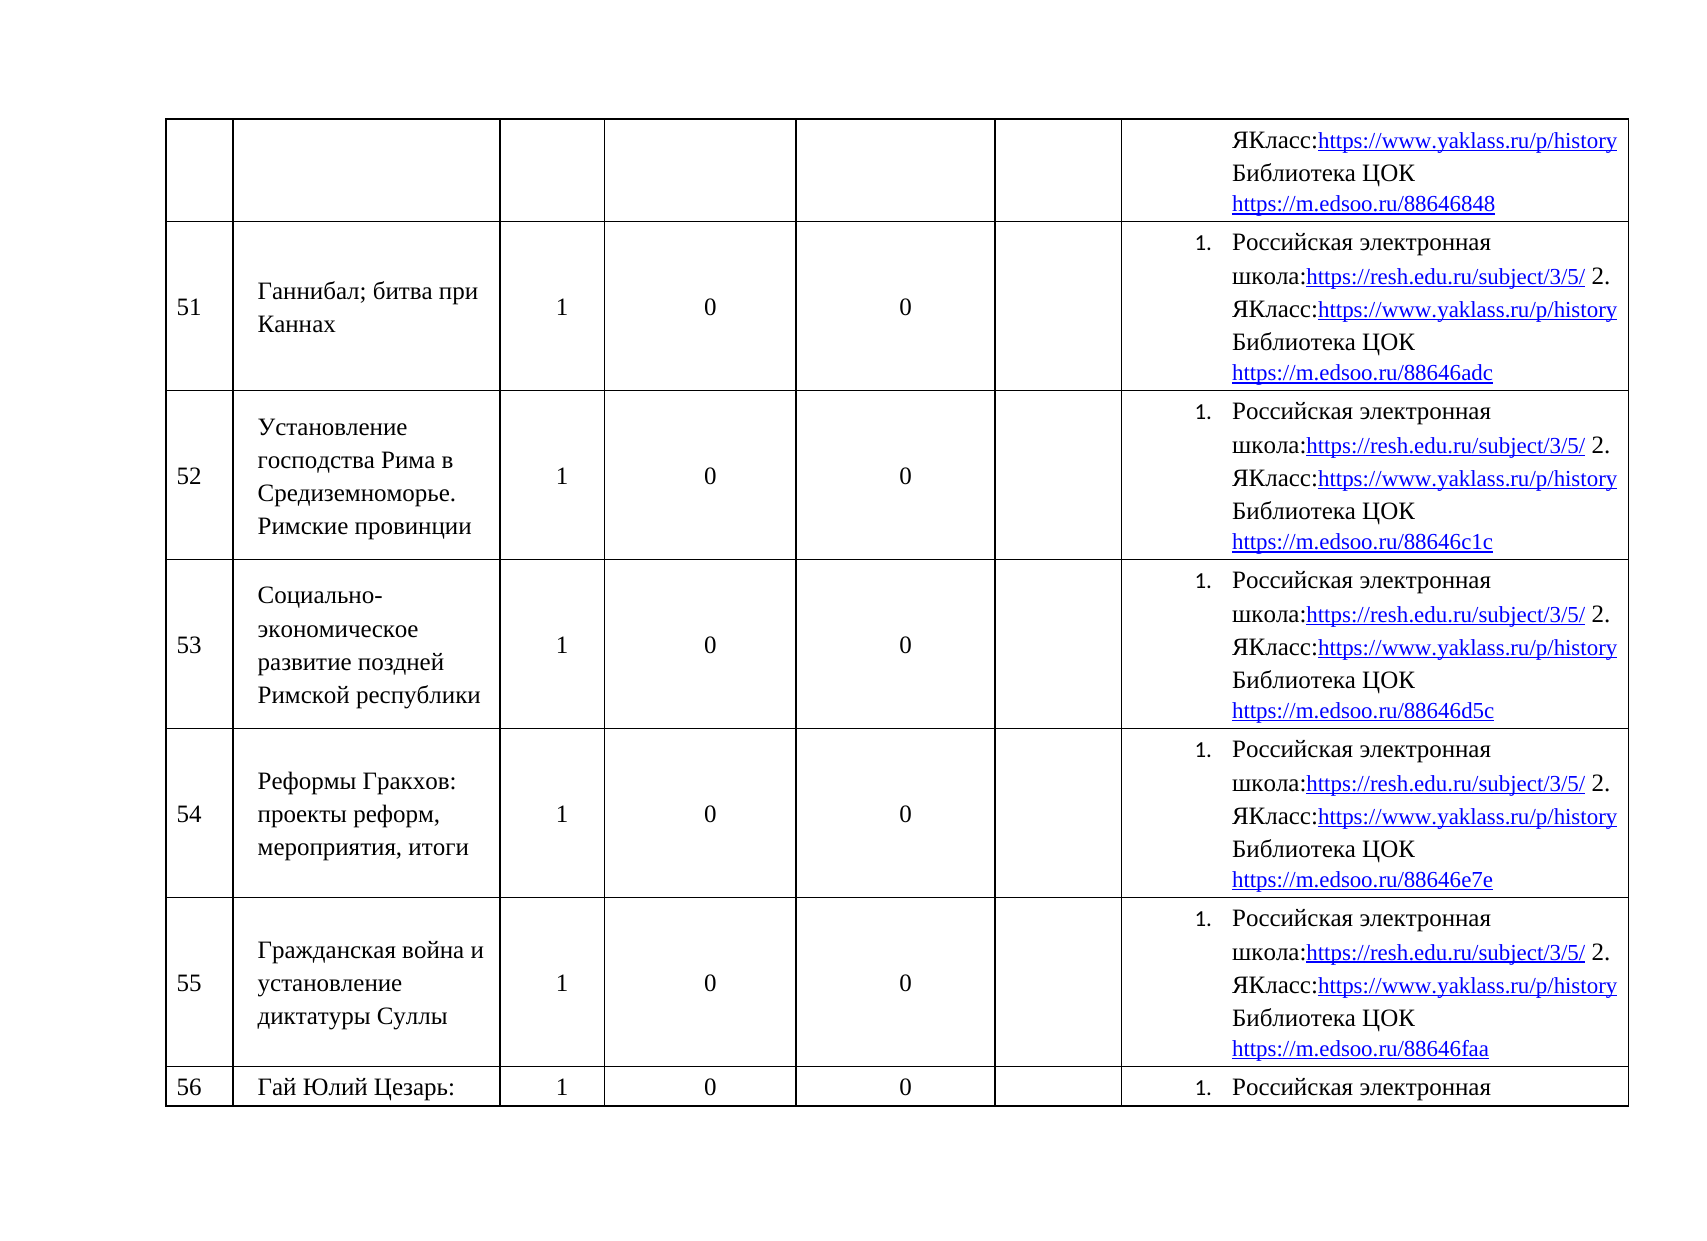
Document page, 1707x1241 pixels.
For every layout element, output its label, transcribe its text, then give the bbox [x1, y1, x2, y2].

table_cell 0 [797, 120, 994, 221]
table_cell [996, 729, 1121, 897]
table_cell Установление господства Рима в Средиземноморье. Римские провинции [234, 391, 499, 559]
table_cell 0 [605, 391, 795, 559]
table_cell 0 [797, 1067, 994, 1105]
table_cell 1 [501, 560, 604, 728]
table_cell 0 [605, 898, 795, 1066]
table_cell 55 [167, 898, 232, 1066]
table_cell 0 [605, 120, 795, 221]
table_cell 0 [797, 729, 994, 897]
table_cell 51 [167, 222, 232, 390]
table_cell 0 [605, 222, 795, 390]
table_cell 0 [605, 729, 795, 897]
table_cell 1 [501, 391, 604, 559]
table_cell 0 [797, 222, 994, 390]
table_cell Реформы Гракхов: проекты реформ, мероприятия, итоги [234, 729, 499, 897]
table_cell 53 [167, 560, 232, 728]
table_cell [1122, 120, 1628, 221]
table_cell 56 [167, 1067, 232, 1105]
table_cell [996, 222, 1121, 390]
table_cell 1 [501, 1067, 604, 1105]
table_cell 0 [797, 898, 994, 1066]
table_cell 0 [605, 1067, 795, 1105]
table_cell Российская электронная школа:https://resh.edu.ru/subject/3/5/ 2. ЯКласс:https://www.yaklass.ru/p/history Библиотека ЦОК https://m.edsoo.ru/88646c1c [1122, 391, 1628, 559]
table_cell Российская электронная школа:https://resh.edu.ru/subject/3/5/ 2. ЯКласс:https://www.yaklass.ru/p/history Библиотека ЦОК https://m.edsoo.ru/88646faa [1122, 898, 1628, 1066]
table_cell Российская электронная школа:https://resh.edu.ru/subject/3/5/ 2. ЯКласс:https://www.yaklass.ru/p/history Библиотека ЦОК https://m.edsoo.ru/88646adc [1122, 222, 1628, 390]
table_cell Гражданская война и установление диктатуры Суллы [234, 898, 499, 1066]
table_cell 0 [797, 560, 994, 728]
table_cell 52 [167, 391, 232, 559]
table_cell Российская электронная школа:https://resh.edu.ru/subject/3/5/ 2. ЯКласс:https://www.yaklass.ru/p/history Библиотека ЦОК https://m.edsoo.ru/88646e7e [1122, 729, 1628, 897]
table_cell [234, 120, 499, 221]
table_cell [1122, 1067, 1628, 1105]
table_cell Социально-экономическое развитие поздней Римской республики [234, 560, 499, 728]
table_cell 1 [501, 898, 604, 1066]
table_cell 50 [167, 120, 232, 221]
table_cell 1 [501, 729, 604, 897]
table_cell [234, 1067, 499, 1105]
table_cell 0 [605, 560, 795, 728]
table_cell [996, 391, 1121, 559]
table_cell 0 [797, 391, 994, 559]
table_cell [996, 1067, 1121, 1105]
table_cell 1 [501, 120, 604, 221]
table_cell Ганнибал; битва при Каннах [234, 222, 499, 390]
table_cell [996, 120, 1121, 221]
table_cell 54 [167, 729, 232, 897]
table_cell 1 [501, 222, 604, 390]
table_cell [996, 898, 1121, 1066]
table_cell [996, 560, 1121, 728]
table_cell Российская электронная школа:https://resh.edu.ru/subject/3/5/ 2. ЯКласс:https://www.yaklass.ru/p/history Библиотека ЦОК https://m.edsoo.ru/88646d5c [1122, 560, 1628, 728]
